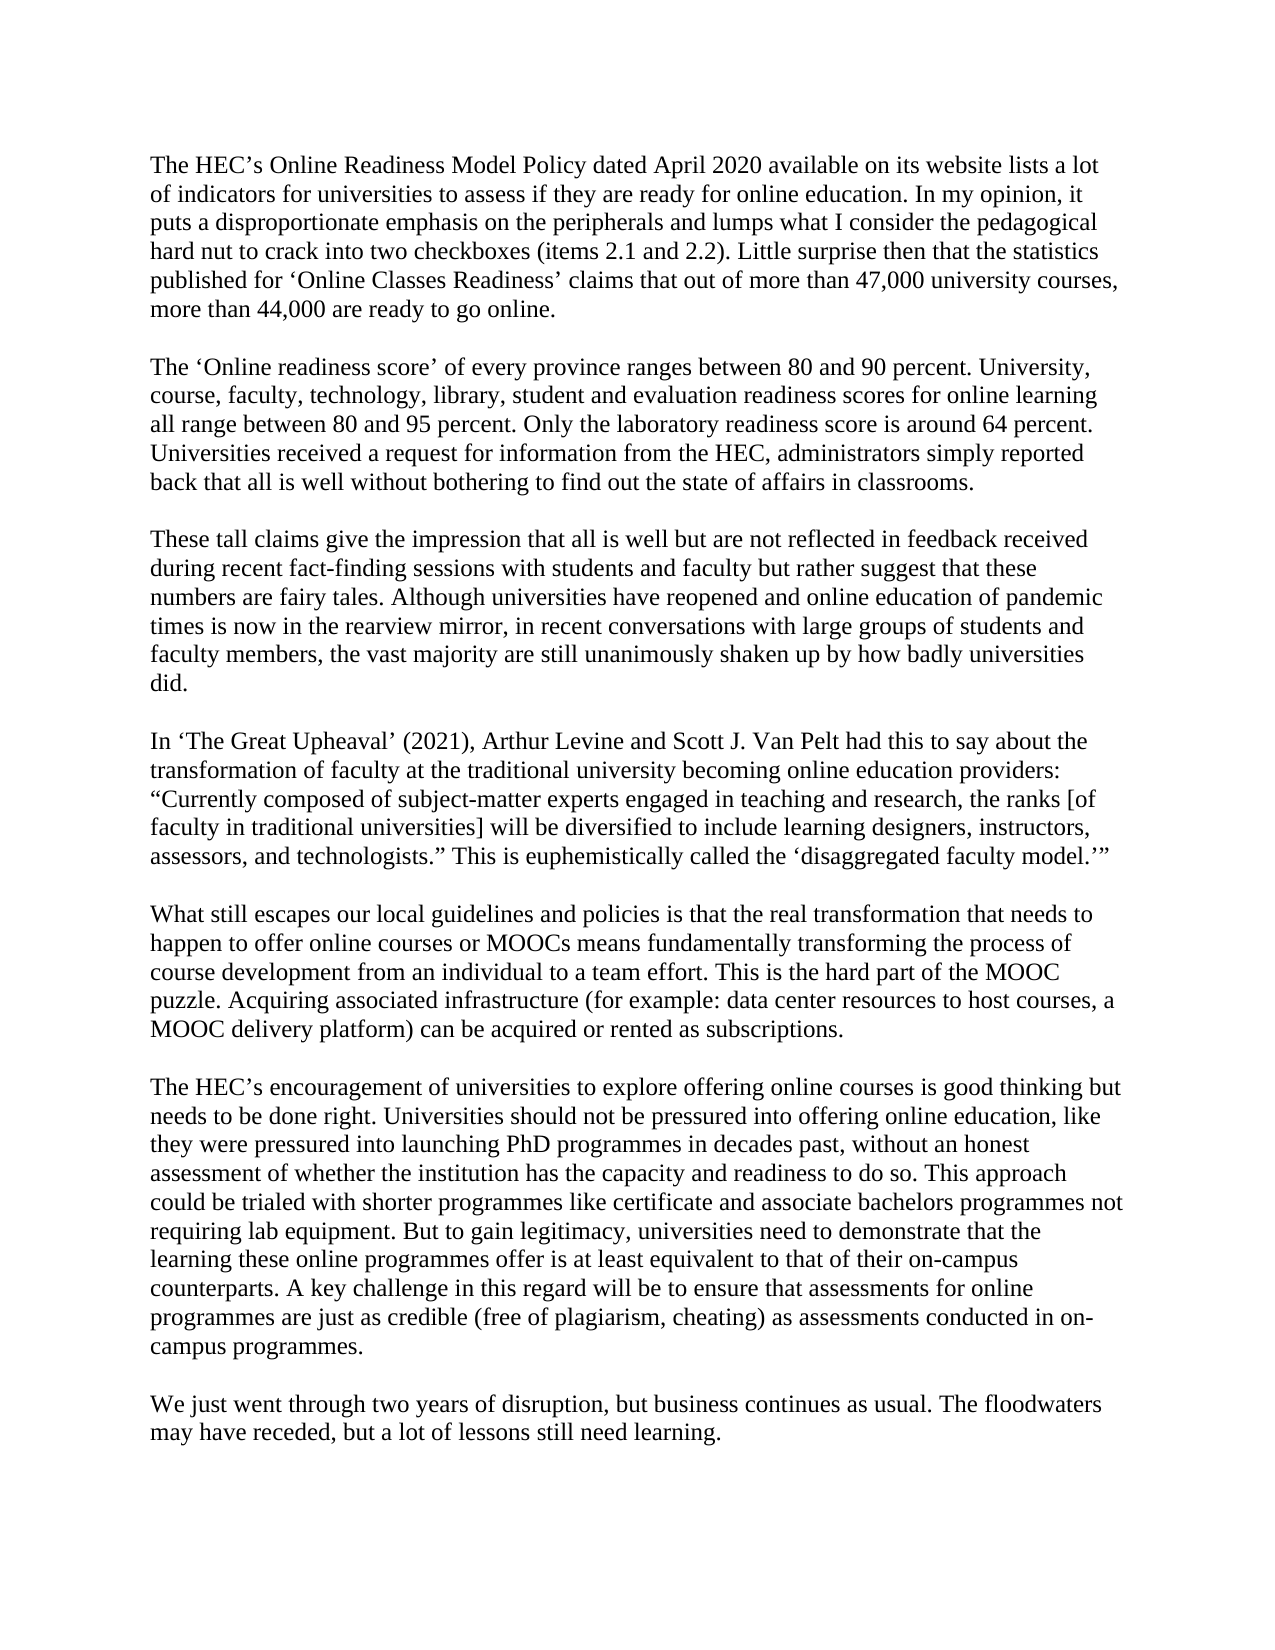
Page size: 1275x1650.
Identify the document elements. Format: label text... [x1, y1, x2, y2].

text These tall claims give the impression that all is well but are not reflected in feedback received during recent fact-finding sessions with students and faculty but rather suggest that these numbers are fairy tales. Although universities have reopened and online education of pandemic times is now in the rearview mirror, in recent conversations with large groups of students and faculty members, the vast majority are still unanimously shaken up by how badly universities did. [150, 524, 1125, 697]
text What still escapes our local guidelines and policies is that the real transformation that needs to happen to offer online courses or MOOCs means fundamentally transforming the process of course development from an individual to a team effort. This is the hard part of the MOOC puzzle. Acquiring associated infrastructure (for example: data center resources to host courses, a MOOC delivery platform) can be acquired or rented as subscriptions. [150, 899, 1125, 1043]
text We just went through two years of disruption, but business continues as usual. The floodwaters may have receded, but a lot of lessons still need learning. [150, 1389, 1125, 1446]
text The ‘Online readiness score’ of every province ranges between 80 and 90 percent. University, course, faculty, technology, library, student and evaluation readiness scores for online learning all range between 80 and 95 percent. Only the laboratory readiness score is around 64 percent. Universities received a request for information from the HEC, administrators simply reported back that all is well without bothering to find out the state of affairs in classrooms. [150, 352, 1125, 495]
text The HEC’s encouragement of universities to explore offering online courses is good thinking but needs to be done right. Universities should not be pressured into offering online education, like they were pressured into launching PhD programmes in decades past, without an honest assessment of whether the institution has the capacity and readiness to do so. This approach could be trialed with shorter programmes like certificate and associate bachelors programmes not requiring lab equipment. But to gain legitimacy, universities need to demonstrate that the learning these online programmes offer is at least equivalent to that of their on-campus counterparts. A key challenge in this regard will be to ensure that assessments for online programmes are just as credible (free of plagiarism, cheating) as assessments conducted in on-campus programmes. [150, 1072, 1125, 1359]
text The HEC’s Online Readiness Model Policy dated April 2020 available on its website lists a lot of indicators for universities to assess if they are ready for online education. In my opinion, it puts a disproportionate emphasis on the peripherals and lumps what I consider the pedagogical hard nut to crack into two checkboxes (items 2.1 and 2.2). Little surprise then that the statistics published for ‘Online Classes Readiness’ claims that out of more than 47,000 university courses, more than 44,000 are ready to go online. [150, 150, 1125, 322]
text In ‘The Great Upheaval’ (2021), Arthur Levine and Scott J. Van Pelt had this to say about the transformation of faculty at the traditional university becoming online education providers: “Currently composed of subject-matter experts engaged in teaching and research, the ranks [of faculty in traditional universities] will be diversified to include learning designers, instructors, assessors, and technologists.” This is euphemistically called the ‘disaggregated faculty model.’” [150, 726, 1125, 870]
